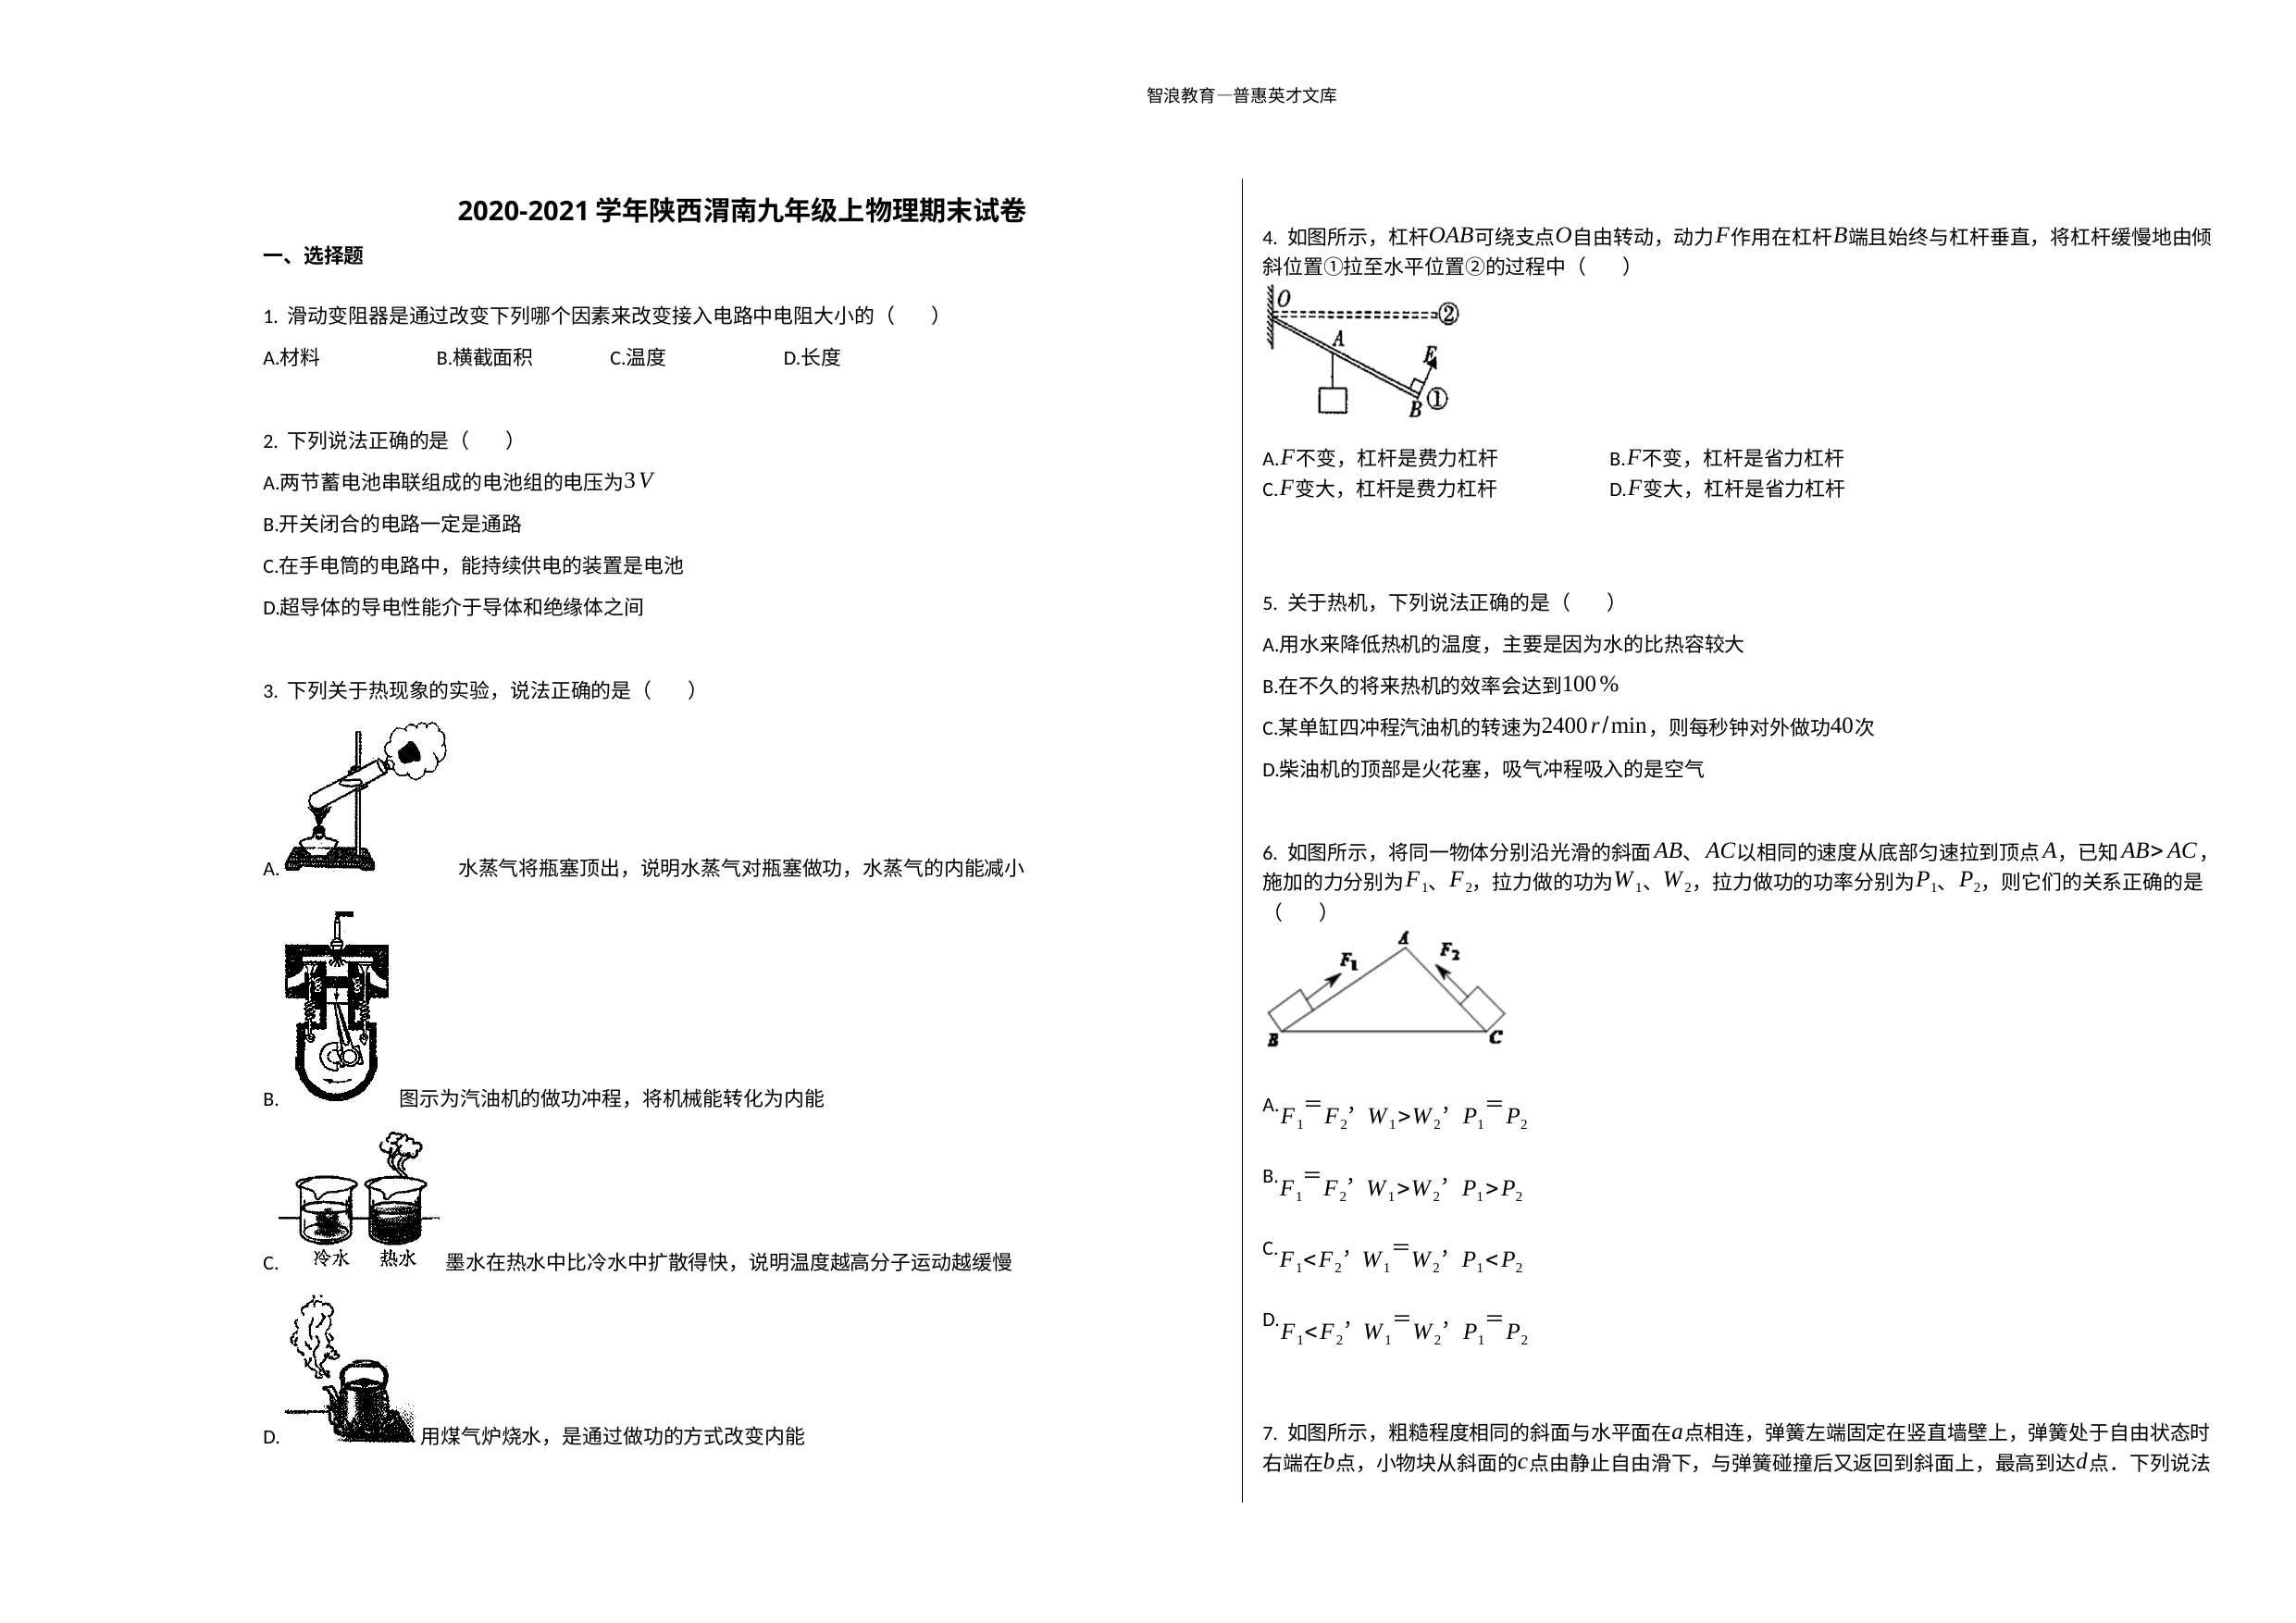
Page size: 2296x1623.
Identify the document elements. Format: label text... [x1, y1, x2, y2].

subtitle 一、选择题 [263, 239, 1222, 269]
text C.在手电筒的电路中，能持续供电的装置是电池 [263, 549, 1222, 579]
text B.＝，， [1262, 1159, 2221, 1220]
text A.两节蓄电池串联组成的电池组的电压为 [263, 465, 1222, 496]
text A.不变，杠杆是费力杠杆 B.不变，杠杆是省力杠杆 C.变大，杠杆是费力杠杆 D.变大，杠杆是省力杠杆 [1262, 442, 2221, 533]
text C.，＝， [1262, 1232, 2221, 1292]
text D.，＝，＝ [1262, 1303, 2221, 1363]
picture [1262, 280, 1461, 420]
text 7. 如图所示，粗糙程度相同的斜面与水平面在点相连，弹簧左端固定在竖直墙壁上，弹簧处于自由状态时右端在点，小物块从斜面的点由静止自由滑下，与弹簧碰撞后又返回到斜面上，最高到达点．下列说法正确的是（ ） [1262, 1417, 2221, 1477]
text A.用水来降低热机的温度，主要是因为水的比热容较大 [1262, 627, 2221, 658]
text A. 水蒸气将瓶塞顶出，说明水蒸气对瓶塞做功，水蒸气的内能减小 [263, 715, 1222, 896]
text D.柴油机的顶部是火花塞，吸气冲程吸入的是空气 [1262, 752, 2221, 783]
text C.某单缸四冲程汽油机的转速为，则每秒钟对外做功次 [1262, 711, 2221, 741]
subtitle 2020-2021学年陕西渭南九年级上物理期末试卷 [263, 179, 1222, 239]
text 5. 关于热机，下列说法正确的是（ ） [1262, 586, 2221, 616]
picture [279, 907, 395, 1106]
text D.超导体的导电性能介于导体和绝缘体之间 [263, 590, 1222, 621]
text A.＝，，＝ [1262, 1088, 2221, 1148]
picture [279, 1129, 441, 1270]
text 1. 滑动变阻器是通过改变下列哪个因素来改变接入电路中电阻大小的（ ） [263, 299, 1222, 329]
text 3. 下列关于热现象的实验，说法正确的是（ ） [263, 674, 1222, 704]
text D. 用煤气炉烧水，是通过做功的方式改变内能 [263, 1292, 1222, 1472]
text C. 墨水在热水中比冷水中扩散得快，说明温度越高分子运动越缓慢 [263, 1130, 1222, 1280]
text A.材料 B.横截面积 C.温度 D.长度 [263, 341, 1222, 371]
text B. 图示为汽油机的做功冲程，将机械能转化为内能 [263, 908, 1222, 1118]
text 4. 如图所示，杠杆可绕支点自由转动，动力作用在杠杆端且始终与杠杆垂直，将杠杆缓慢地由倾斜位置①拉至水平位置②的过程中（ ） [1262, 220, 2221, 431]
picture [1262, 925, 1510, 1051]
text 6. 如图所示，将同一物体分别沿光滑的斜面、以相同的速度从底部匀速拉到顶点，已知，施加的力分别为、，拉力做的功为、，拉力做功的功率分别为、，则它们的关系正确的是（ ） [1262, 836, 2221, 1076]
picture [279, 1291, 416, 1443]
picture [279, 715, 453, 876]
text B.开关闭合的电路一定是通路 [263, 507, 1222, 538]
text B.在不久的将来热机的效率会达到 [1262, 669, 2221, 700]
text 2. 下列说法正确的是（ ） [263, 424, 1222, 454]
